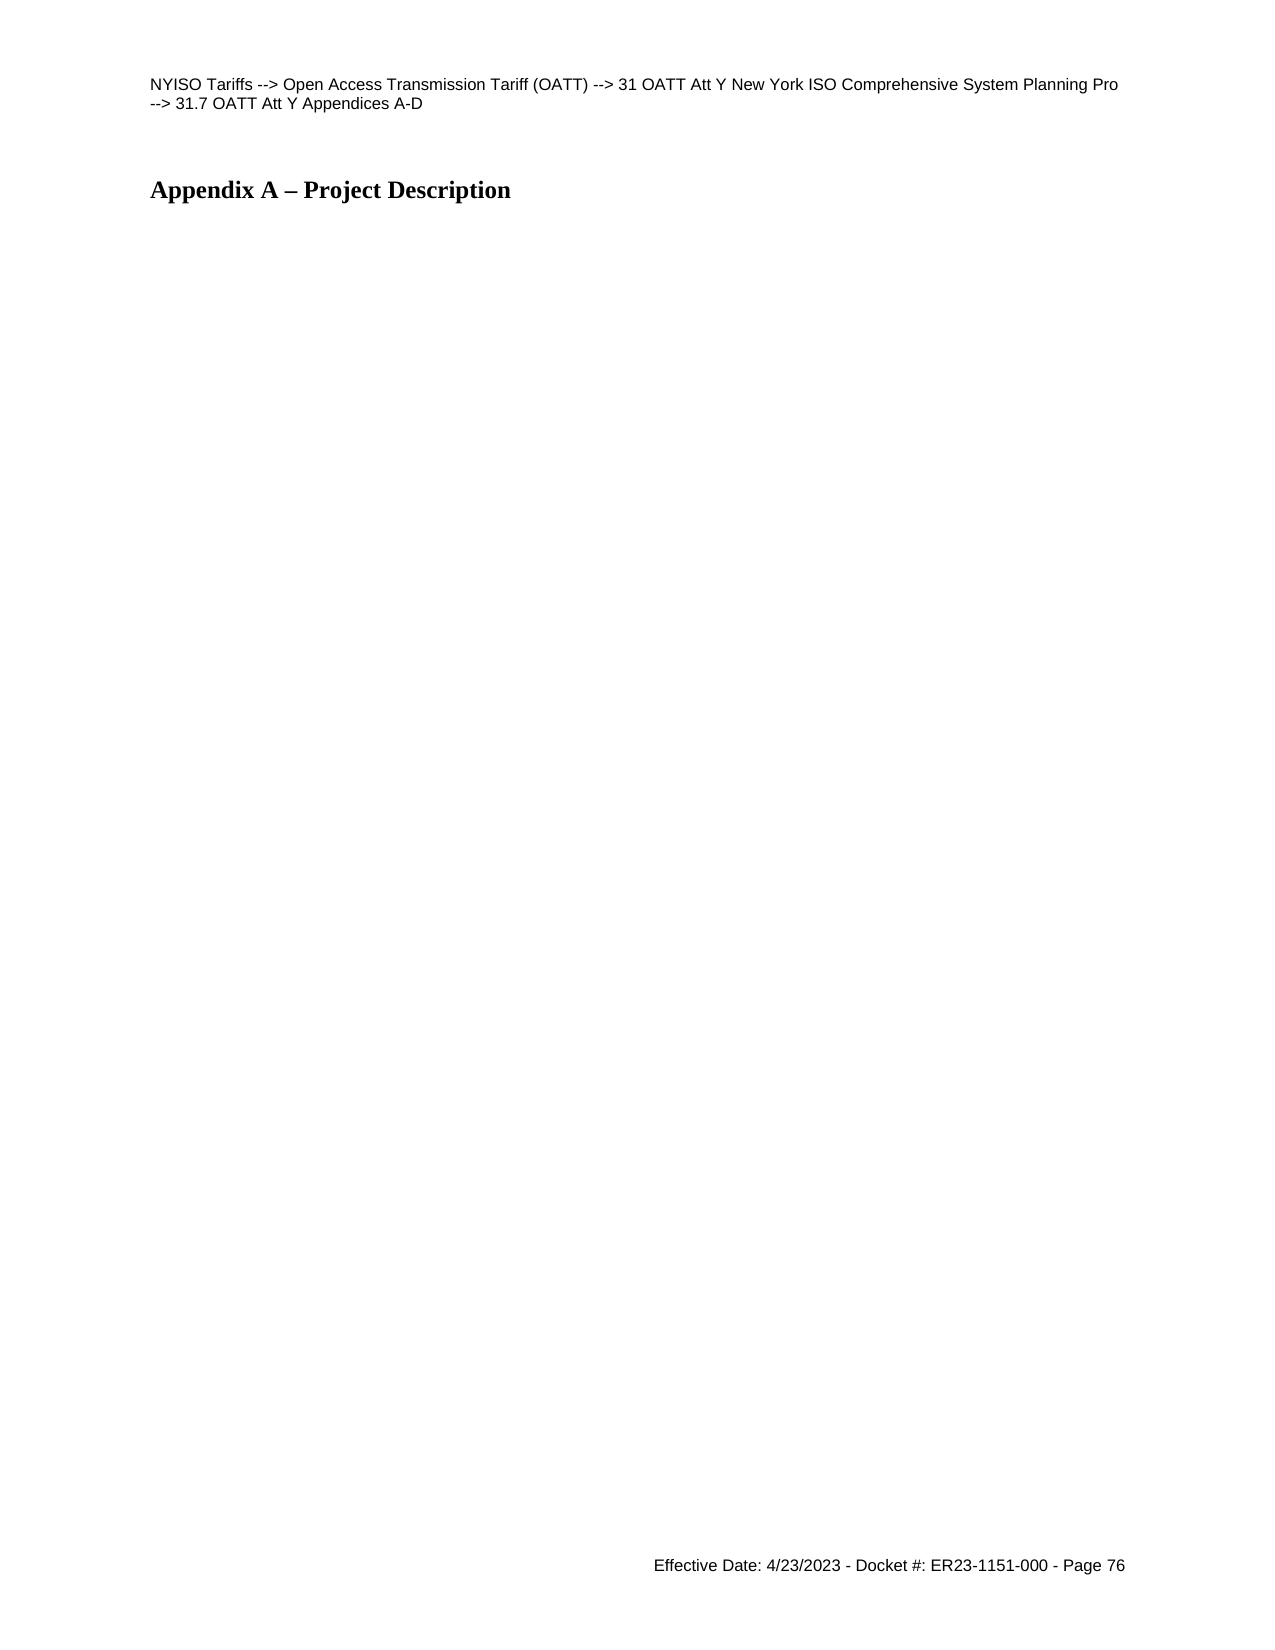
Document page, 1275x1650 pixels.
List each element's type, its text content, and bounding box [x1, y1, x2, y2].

text Appendix A – Project Description [150, 175, 1162, 204]
